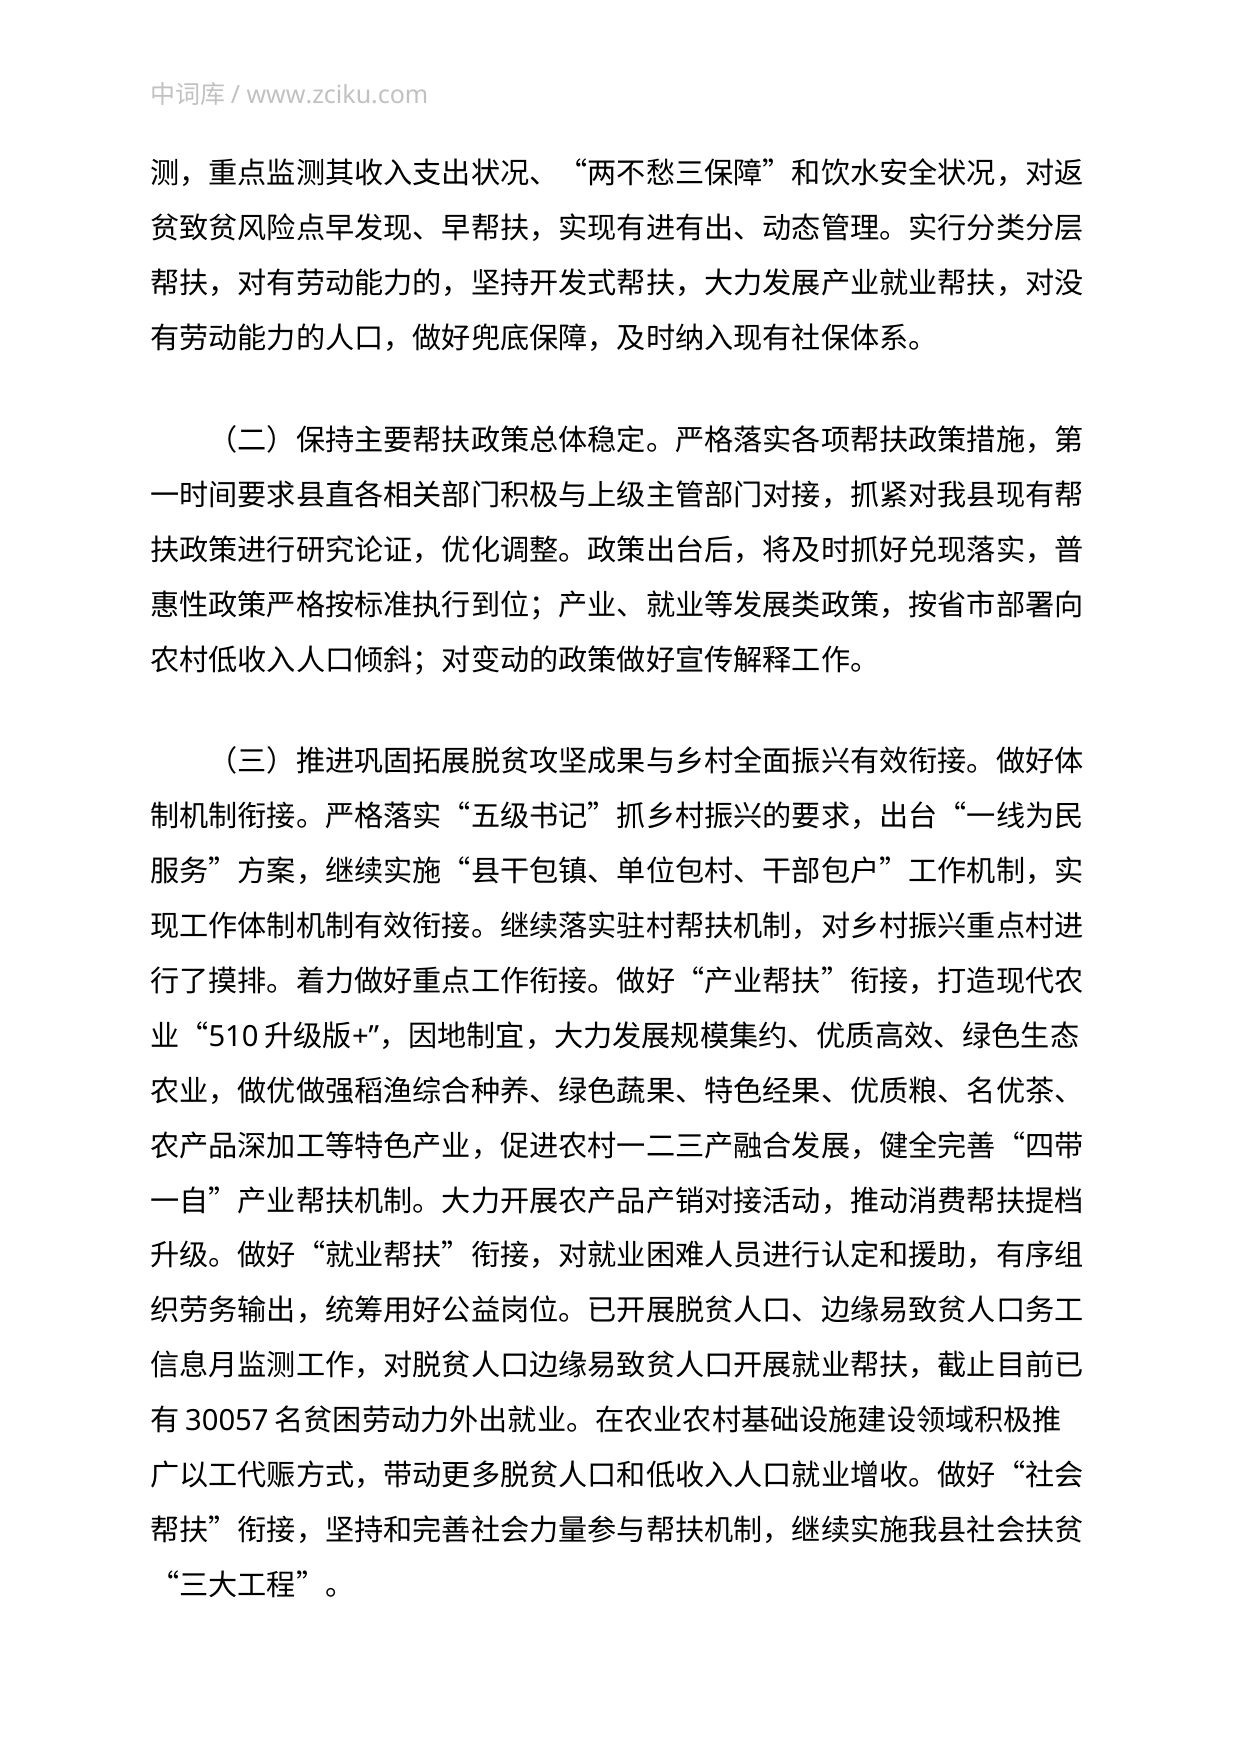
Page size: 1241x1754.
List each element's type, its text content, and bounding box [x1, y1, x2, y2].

text （三）推进巩固拓展脱贫攻坚成果与乡村全面振兴有效衔接。做好体制机制衔接。严格落实“五级书记”抓乡村振兴的要求，出台“一线为民服务”方案，继续实施“县干包镇、单位包村、干部包户”工作机制，实现工作体制机制有效衔接。继续落实驻村帮扶机制，对乡村振兴重点村进行了摸排。着力做好重点工作衔接。做好“产业帮扶”衔接，打造现代农业“510升级版+”，因地制宜，大力发展规模集约、优质高效、绿色生态农业，做优做强稻渔综合种养、绿色蔬果、特色经果、优质粮、名优茶、农产品深加工等特色产业，促进农村一二三产融合发展，健全完善“四带一自”产业帮扶机制。大力开展农产品产销对接活动，推动消费帮扶提档升级。做好“就业帮扶”衔接，对就业困难人员进行认定和援助，有序组织劳务输出，统筹用好公益岗位。已开展脱贫人口、边缘易致贫人口务工信息月监测工作，对脱贫人口边缘易致贫人口开展就业帮扶，截止目前已有30057名贫困劳动力外出就业。在农业农村基础设施建设领域积极推广以工代赈方式，带动更多脱贫人口和低收入人口就业增收。做好“社会帮扶”衔接，坚持和完善社会力量参与帮扶机制，继续实施我县社会扶贫“三大工程”。 [150, 738, 1090, 1604]
text （二）保持主要帮扶政策总体稳定。严格落实各项帮扶政策措施，第一时间要求县直各相关部门积极与上级主管部门对接，抓紧对我县现有帮扶政策进行研究论证，优化调整。政策出台后，将及时抓好兑现落实，普惠性政策严格按标准执行到位；产业、就业等发展类政策，按省市部署向农村低收入人口倾斜；对变动的政策做好宣传解释工作。 [150, 416, 1090, 678]
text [150, 150, 1090, 357]
